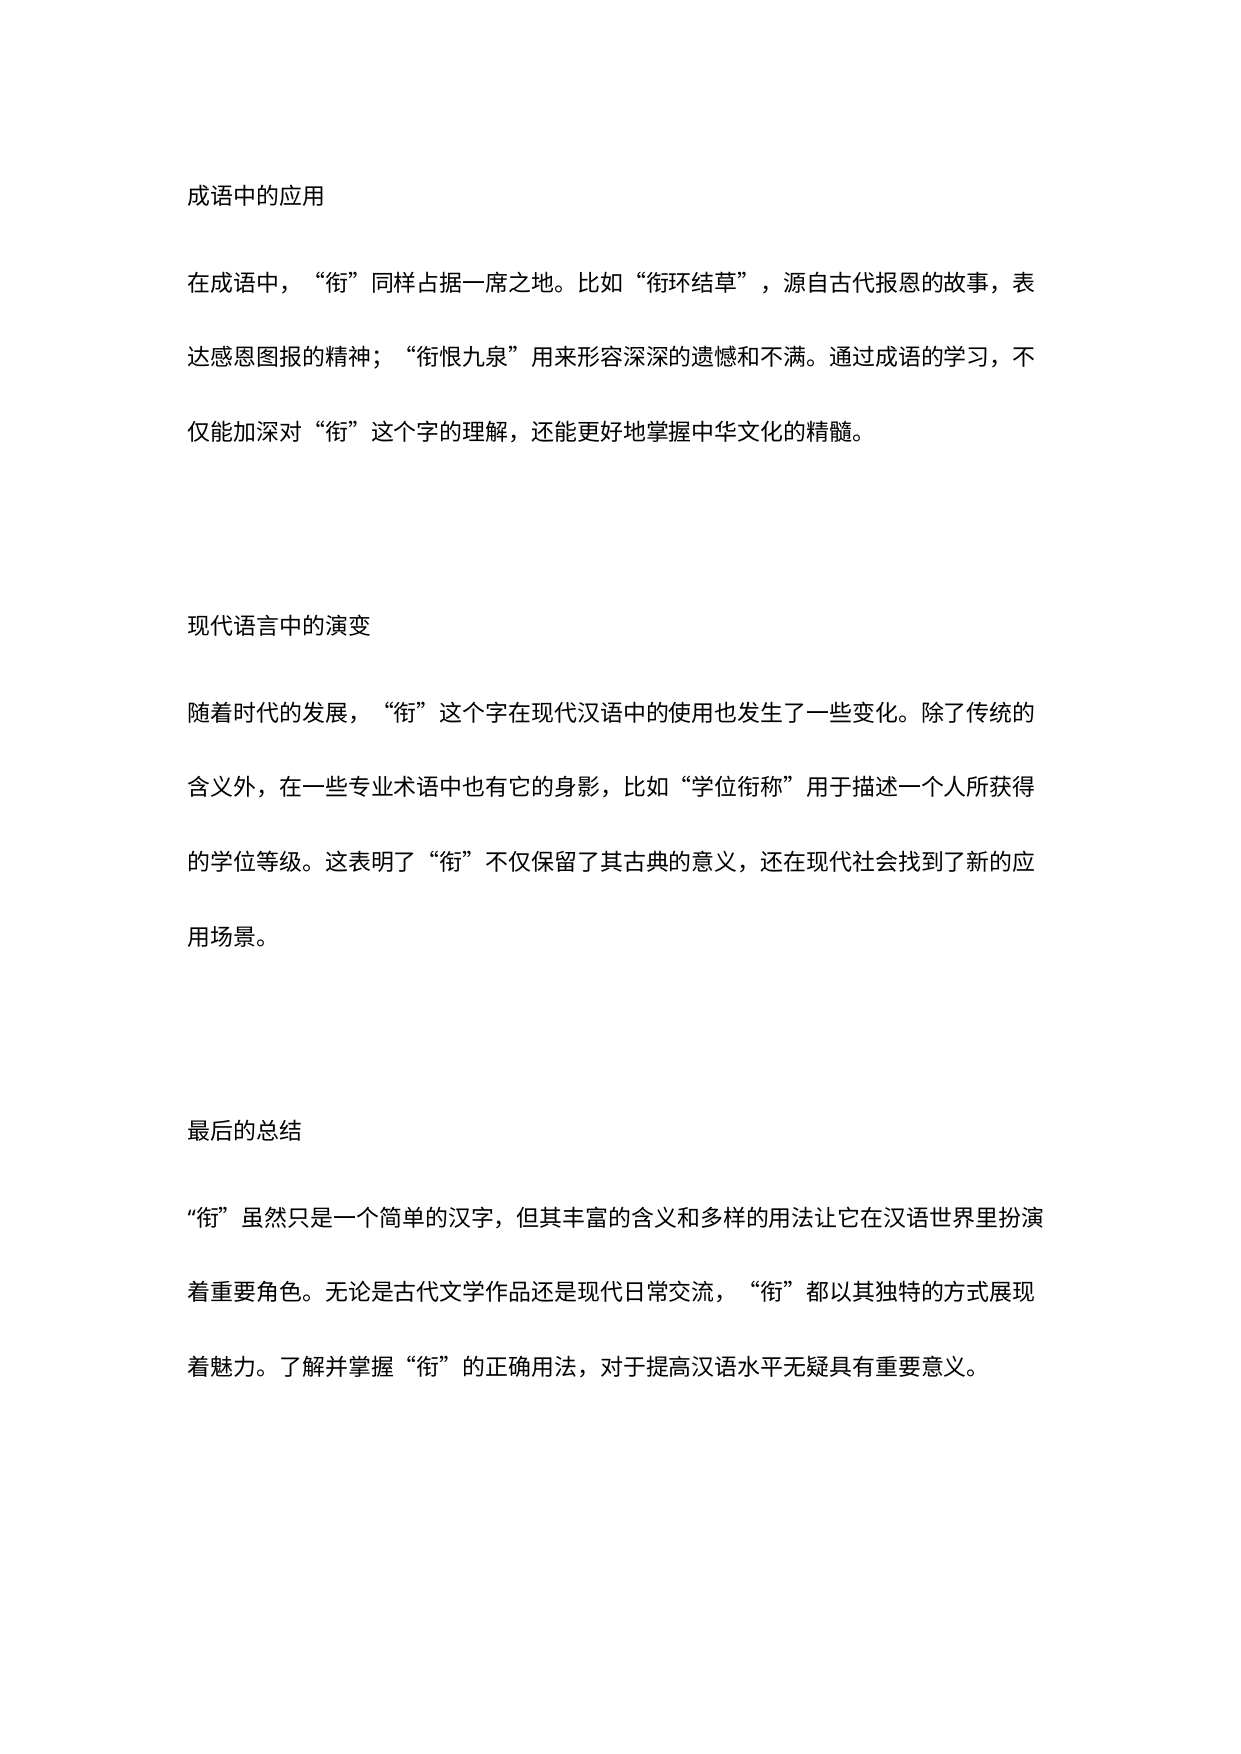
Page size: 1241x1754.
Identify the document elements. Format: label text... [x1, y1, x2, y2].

text 现代语言中的演变 [187, 592, 1053, 657]
text 最后的总结 [187, 1097, 1053, 1162]
text 随着时代的发展，“衔”这个字在现代汉语中的使用也发生了一些变化。除了传统的含义外，在一些专业术语中也有它的身影，比如“学位衔称”用于描述一个人所获得的学位等级。这表明了“衔”不仅保留了其古典的意义，还在现代社会找到了新的应用场景。 [187, 679, 1053, 968]
text 成语中的应用 [187, 162, 1053, 227]
text 在成语中，“衔”同样占据一席之地。比如“衔环结草”，源自古代报恩的故事，表达感恩图报的精神；“衔恨九泉”用来形容深深的遗憾和不满。通过成语的学习，不仅能加深对“衔”这个字的理解，还能更好地掌握中华文化的精髓。 [187, 248, 1053, 463]
text “衔”虽然只是一个简单的汉字，但其丰富的含义和多样的用法让它在汉语世界里扮演着重要角色。无论是古代文学作品还是现代日常交流，“衔”都以其独特的方式展现着魅力。了解并掌握“衔”的正确用法，对于提高汉语水平无疑具有重要意义。 [187, 1184, 1053, 1398]
